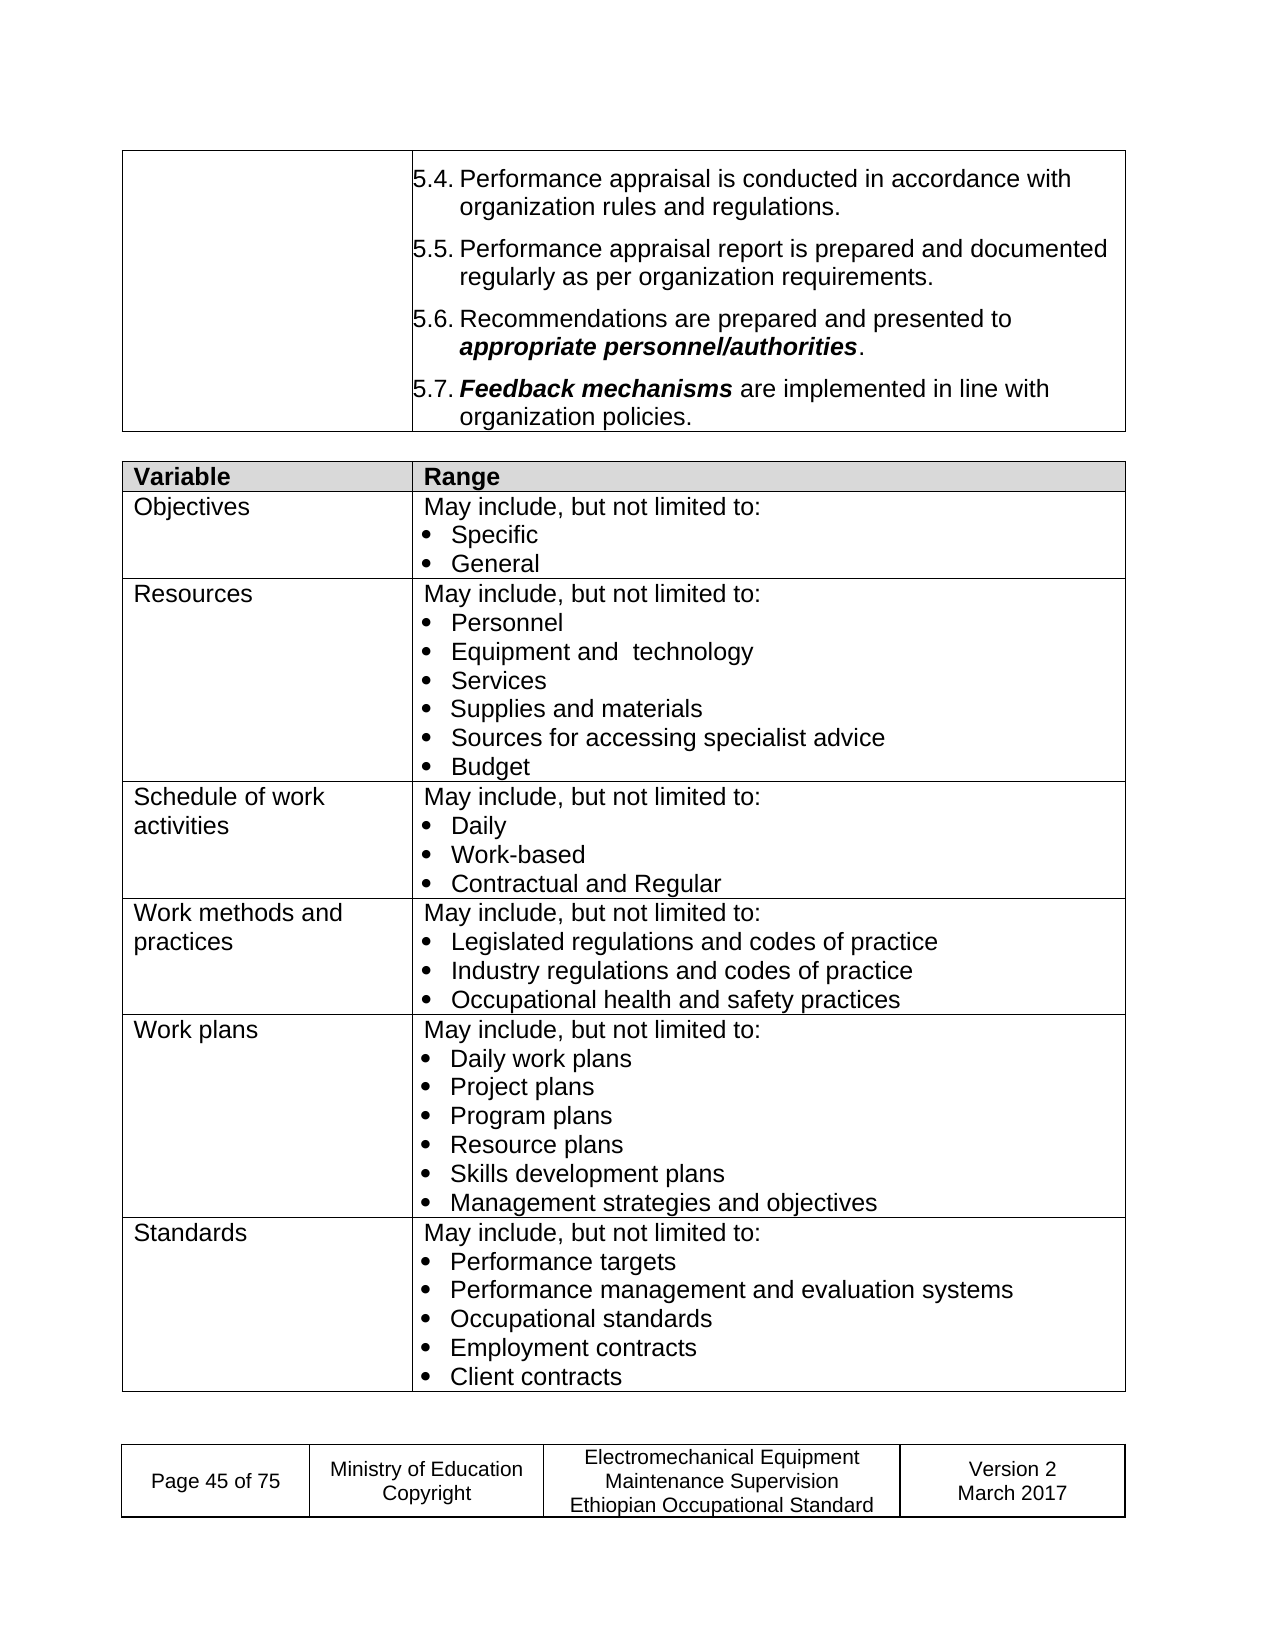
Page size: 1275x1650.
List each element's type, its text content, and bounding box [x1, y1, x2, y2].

table_cell Objectives [123, 492, 412, 578]
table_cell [413, 1218, 1125, 1391]
table_cell Work methods and practices [123, 899, 412, 1014]
table_cell May include, but not limited to: Daily Work-based Contractual and Regular [413, 782, 1125, 897]
table_header Range [413, 462, 1125, 491]
table_cell May include, but not limited to: Personnel Equipment and technology Services Supplies and materials Sources for accessing specialist advice Budget [413, 579, 1125, 781]
table_cell Schedule of work activities [123, 782, 412, 897]
table_cell Standards [123, 1218, 412, 1391]
table_cell May include, but not limited to: Specific General [413, 492, 1125, 578]
table_cell May include, but not limited to: Daily work plans Project plans Program plans Resource plans Skills development plans Management strategies and objectives [413, 1015, 1125, 1217]
table_cell May include, but not limited to: Legislated regulations and codes of practice Industry regulations and codes of practice Occupational health and safety practices [413, 899, 1125, 1014]
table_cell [413, 151, 1125, 431]
table_cell Resources [123, 579, 412, 781]
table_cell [123, 151, 412, 431]
table_header Variable [123, 462, 412, 491]
table_cell Work plans [123, 1015, 412, 1217]
